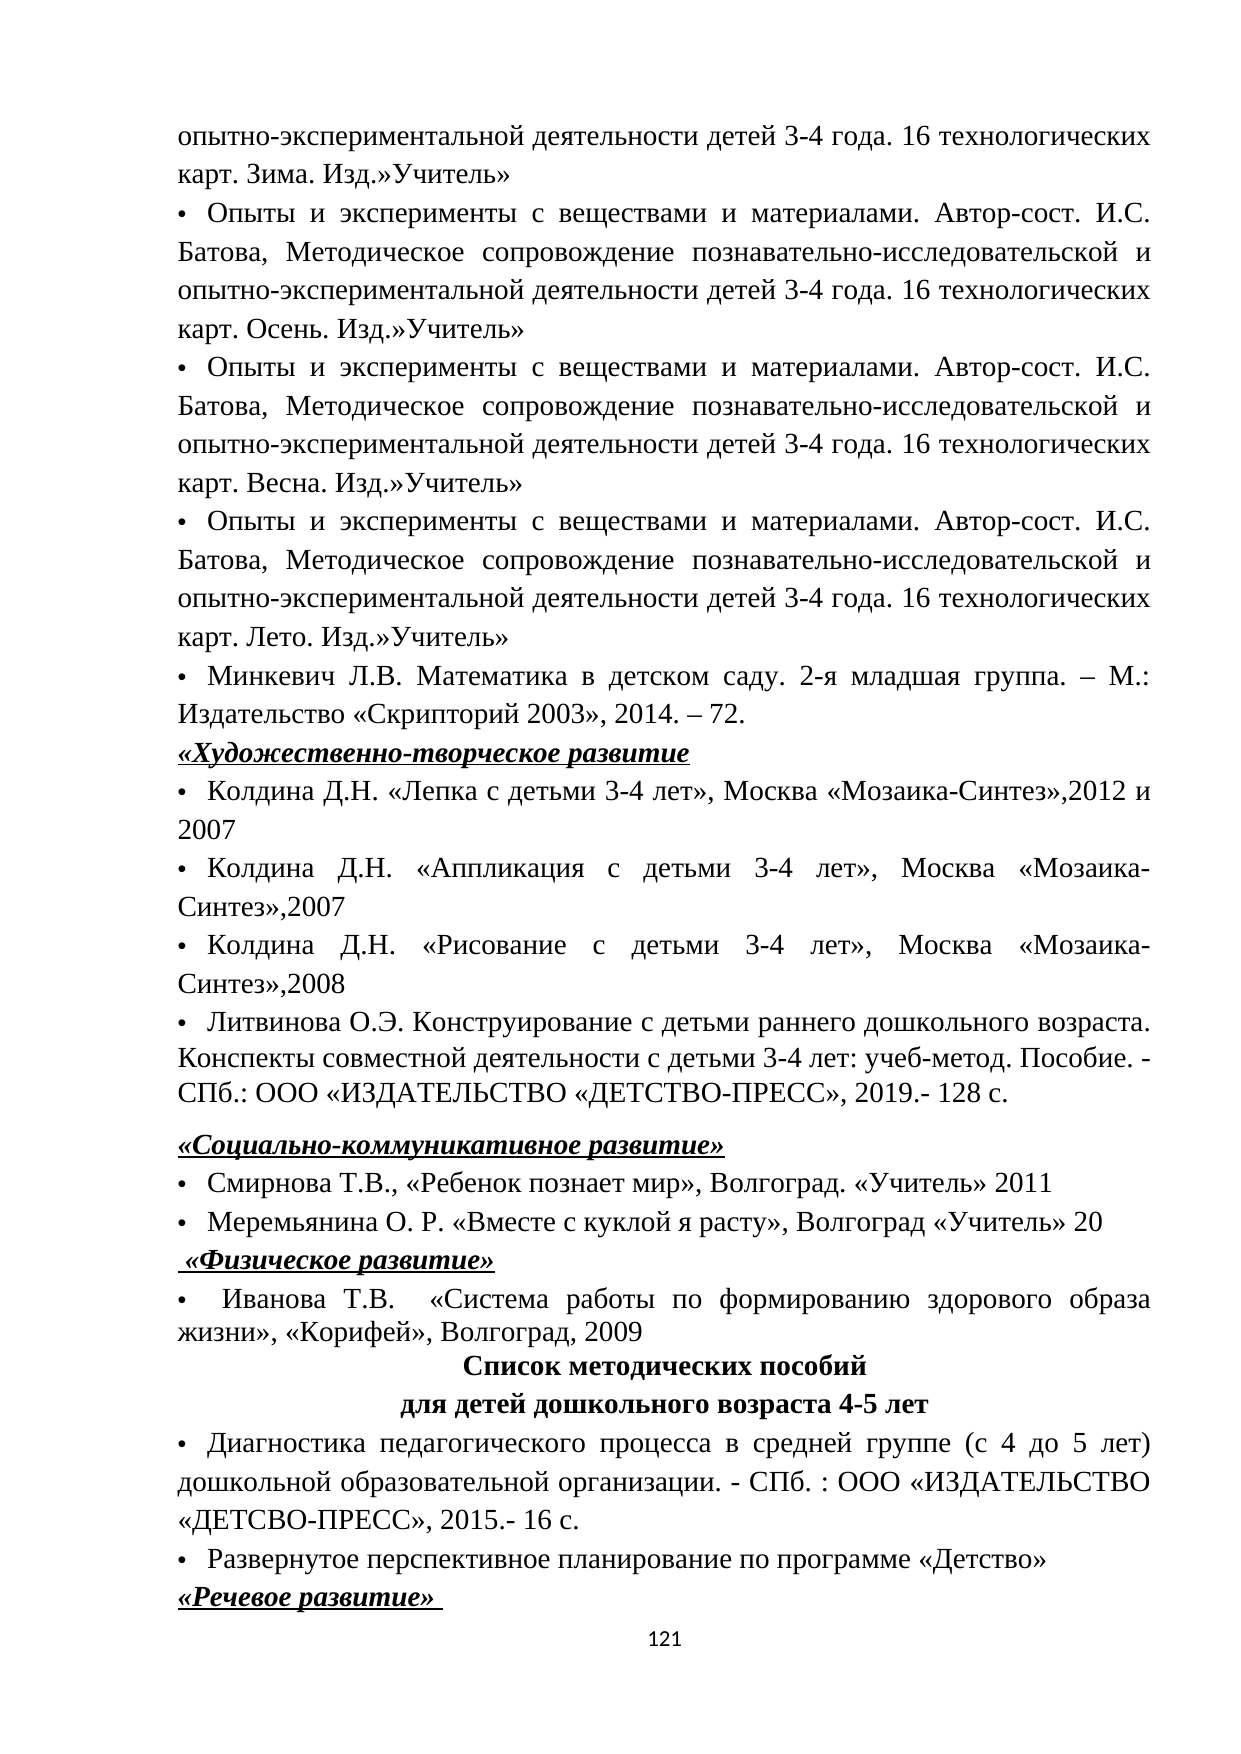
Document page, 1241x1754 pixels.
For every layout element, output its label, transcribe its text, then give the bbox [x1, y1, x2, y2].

list Опыты и эксперименты с веществами и материалами. Автор-сост. И.С. Батова, Методическое сопровождение познавательно-исследовательской и опытно-экспериментальной деятельности детей 3-4 года. 16 технологических карт. Осень. Изд.»Учитель» [177, 195, 1152, 344]
list Минкевич Л.В. Математика в детском саду. 2-я младшая группа. – М.: Издательство «Скрипторий 2003», 2014. – 72. [177, 658, 1152, 730]
list Колдина Д.Н. «Рисование с детьми 3-4 лет», Москва «Мозаика-Синтез»,2008 [177, 927, 1152, 999]
list Диагностика педагогического процесса в средней группе (с 4 до 5 лет) дошкольной образовательной организации. - СПб. : ООО «ИЗДАТЕЛЬСТВО «ДЕТСВО-ПРЕСС», 2015.- 16 с. [177, 1425, 1152, 1536]
list Колдина Д.Н. «Аппликация с детьми 3-4 лет», Москва «Мозаика-Синтез»,2007 [177, 850, 1152, 922]
list Опыты и эксперименты с веществами и материалами. Автор-сост. И.С. Батова, Методическое сопровождение познавательно-исследовательской и опытно-экспериментальной деятельности детей 3-4 года. 16 технологических карт. Весна. Изд.»Учитель» [177, 349, 1152, 498]
text «Социально-коммуникативное развитие» [177, 1127, 1152, 1160]
text для детей дошкольного возраста 4-5 лет [177, 1387, 1152, 1420]
text «Физическое развитие» [177, 1242, 1152, 1276]
text Список методических пособий [177, 1348, 1152, 1382]
list Смирнова Т.В., «Ребенок познает мир», Волгоград. «Учитель» 2011 [177, 1165, 1152, 1199]
list Опыты и эксперименты с веществами и материалами. Автор-сост. И.С. Батова, Методическое сопровождение познавательно-исследовательской и опытно-экспериментальной деятельности детей 3-4 года. 16 технологических карт. Лето. Изд.»Учитель» [177, 503, 1152, 653]
list Литвинова О.Э. Конструирование с детьми раннего дошкольного возраста. Конспекты совместной деятельности с детьми 3-4 лет: учеб-метод. Пособие. - СПб.: ООО «ИЗДАТЕЛЬСТВО «ДЕТСТВО-ПРЕСС», 2019.- 128 с. [177, 1004, 1152, 1108]
text «Художественно-творческое развитие [177, 735, 1152, 768]
list Развернутое перспективное планирование по программе «Детство» [177, 1541, 1152, 1574]
list Колдина Д.Н. «Лепка с детьми 3-4 лет», Москва «Мозаика-Синтез»,2012 и 2007 [177, 773, 1152, 845]
list Иванова Т.В. «Система работы по формированию здорового образа жизни», «Корифей», Волгоград, 2009 [177, 1281, 1152, 1348]
list Меремьянина О. Р. «Вместе с куклой я расту», Волгоград «Учитель» 20 [177, 1204, 1152, 1237]
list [177, 118, 1152, 190]
text «Речевое развитие» [177, 1579, 1152, 1613]
